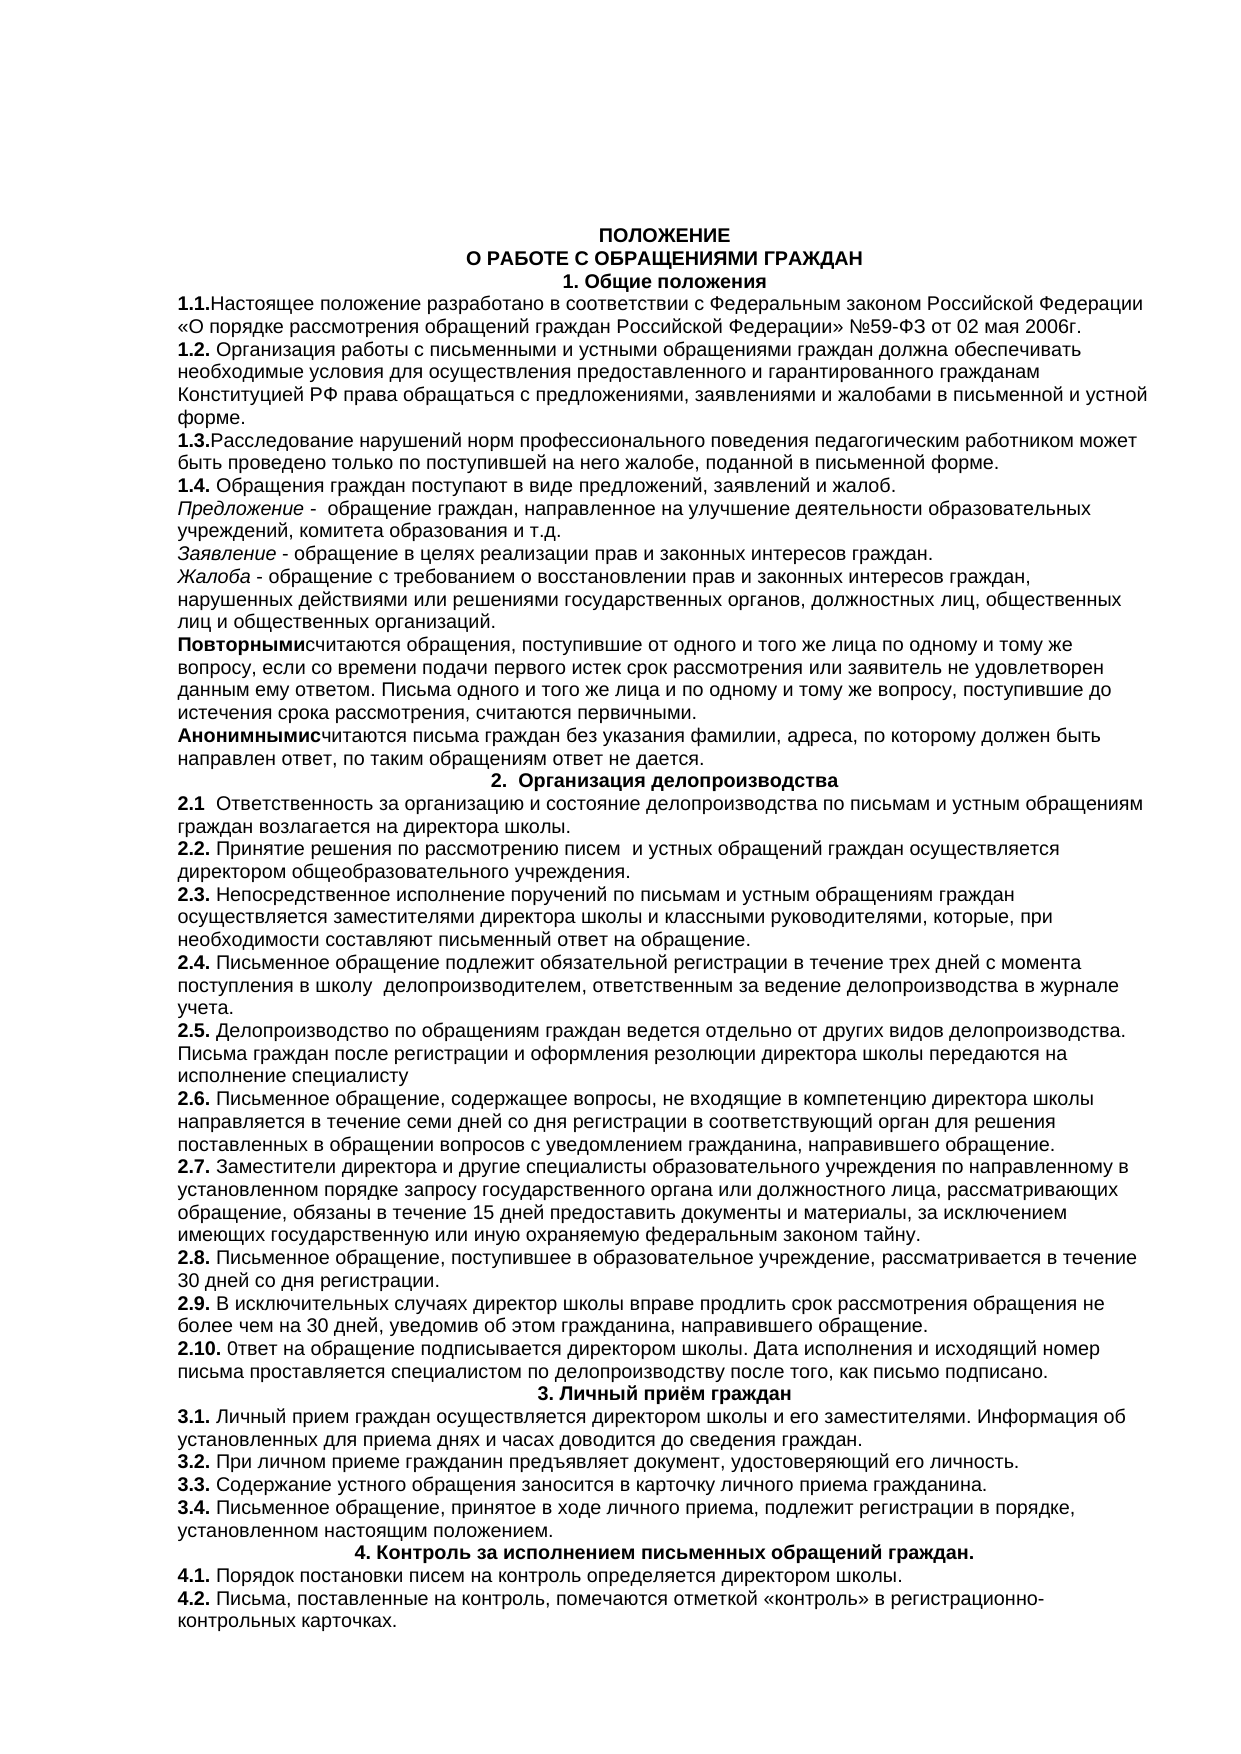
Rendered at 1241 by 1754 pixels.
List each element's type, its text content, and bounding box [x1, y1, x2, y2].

text 1. Общие положения [177, 269, 1152, 292]
text 2.2. Принятие решения по рассмотрению писем и устных обращений граждан осуществляется директором общеобразовательного учреждения. [177, 837, 1152, 883]
text Анонимнымисчитаются письма граждан без указания фамилии, адреса, по которому должен быть направлен ответ, по таким обращениям ответ не дается. [177, 724, 1152, 769]
text 3.3. Содержание устного обращения заносится в карточку личного приема гражданина. [177, 1473, 1152, 1496]
text Жалоба - обращение с требованием о восстановлении прав и законных интересов граждан, нарушенных действиями или решениями государственных органов, должностных лиц, общественных лиц и общественных организаций. [177, 565, 1152, 633]
text Предложение - обращение граждан, направленное на улучшение деятельности образовательных учреждений, комитета образования и т.д. [177, 497, 1152, 542]
text О РАБОТЕ С ОБРАЩЕНИЯМИ ГРАЖДАН [177, 247, 1152, 269]
text 1.3.Расследование нарушений норм профессионального поведения педагогическим работником может быть проведено только по поступившей на него жалобе, поданной в письменной форме. [177, 428, 1152, 474]
text 2.3. Непосредственное исполнение поручений по письмам и устным обращениям граждан осуществляется заместителями директора школы и классными руководителями, которые, при необходимости составляют письменный ответ на обращение. [177, 883, 1152, 951]
text Заявление - обращение в целях реализации прав и законных интересов граждан. [177, 542, 1152, 565]
text ПОЛОЖЕНИЕ [177, 224, 1152, 247]
text 4. Контроль за исполнением письменных обращений граждан. [177, 1541, 1152, 1564]
text 1.4. Обращения граждан поступают в виде предложений, заявлений и жалоб. [177, 474, 1152, 497]
text 1.1.Настоящее положение разработано в соответствии с Федеральным законом Российской Федерации «О порядке рассмотрения обращений граждан Российской Федерации» №59-ФЗ от 02 мая 2006г. [177, 292, 1152, 338]
text 3.1. Личный прием граждан осуществляется директором школы и его заместителями. Информация об установленных для приема днях и часах доводится до сведения граждан. [177, 1405, 1152, 1450]
text 3.2. При личном приеме гражданин предъявляет документ, удостоверяющий его личность. [177, 1450, 1152, 1473]
text 2.8. Письменное обращение, поступившее в образовательное учреждение, рассматривается в течение 30 дней со дня регистрации. [177, 1246, 1152, 1291]
text Повторнымисчитаются обращения, поступившие от одного и того же лица по одному и тому же вопросу, если со времени подачи первого истек срок рассмотрения или заявитель не удовлетворен данным ему ответом. Письма одного и того же лица и по одному и тому же вопросу, поступившие до истечения срока рассмотрения, считаются первичными. [177, 633, 1152, 724]
text 2.7. Заместители директора и другие специалисты образовательного учреждения по направленному в установленном порядке запросу государственного органа или должностного лица, рассматривающих обращение, обязаны в течение 15 дней предоставить документы и материалы, за исключением имеющих государственную или иную охраняемую федеральным законом тайну. [177, 1155, 1152, 1246]
text 4.2. Письма, поставленные на контроль, помечаются отметкой «контроль» в регистрационно-контрольных карточках. [177, 1587, 1152, 1632]
text 3. Личный приём граждан [177, 1382, 1152, 1405]
text 2.6. Письменное обращение, содержащее вопросы, не входящие в компетенцию директора школы направляется в течение семи дней со дня регистрации в соответствующий орган для решения поставленных в обращении вопросов с уведомлением гражданина, направившего обращение. [177, 1087, 1152, 1155]
text 2.5. Делопроизводство по обращениям граждан ведется отдельно от других видов делопроизводства. Письма граждан после регистрации и оформления резолюции директора школы передаются на исполнение специалисту [177, 1019, 1152, 1087]
text 2.9. В исключительных случаях директор школы вправе продлить срок рассмотрения обращения не более чем на 30 дней, уведомив об этом гражданина, направившего обращение. [177, 1291, 1152, 1337]
text 2. Организация делопроизводства [177, 769, 1152, 792]
text 4.1. Порядок постановки писем на контроль определяется директором школы. [177, 1564, 1152, 1587]
text 1.2. Организация работы с письменными и устными обращениями граждан должна обеспечивать необходимые условия для осуществления предоставленного и гарантированного гражданам Конституцией РФ права обращаться с предложениями, заявлениями и жалобами в письменной и устной форме. [177, 338, 1152, 428]
text 3.4. Письменное обращение, принятое в ходе личного приема, подлежит регистрации в порядке, установленном настоящим положением. [177, 1496, 1152, 1541]
text 2.10. 0твет на обращение подписывается директором школы. Дата исполнения и исходящий номер письма проставляется специалистом по делопроизводству после того, как письмо подписано. [177, 1337, 1152, 1382]
text 2.4. Письменное обращение подлежит обязательной регистрации в течение трех дней с момента поступления в школу делопроизводителем, ответственным за ведение делопроизводства в журнале учета. [177, 951, 1152, 1019]
text 2.1 Ответственность за организацию и состояние делопроизводства по письмам и устным обращениям граждан возлагается на директора школы. [177, 792, 1152, 837]
